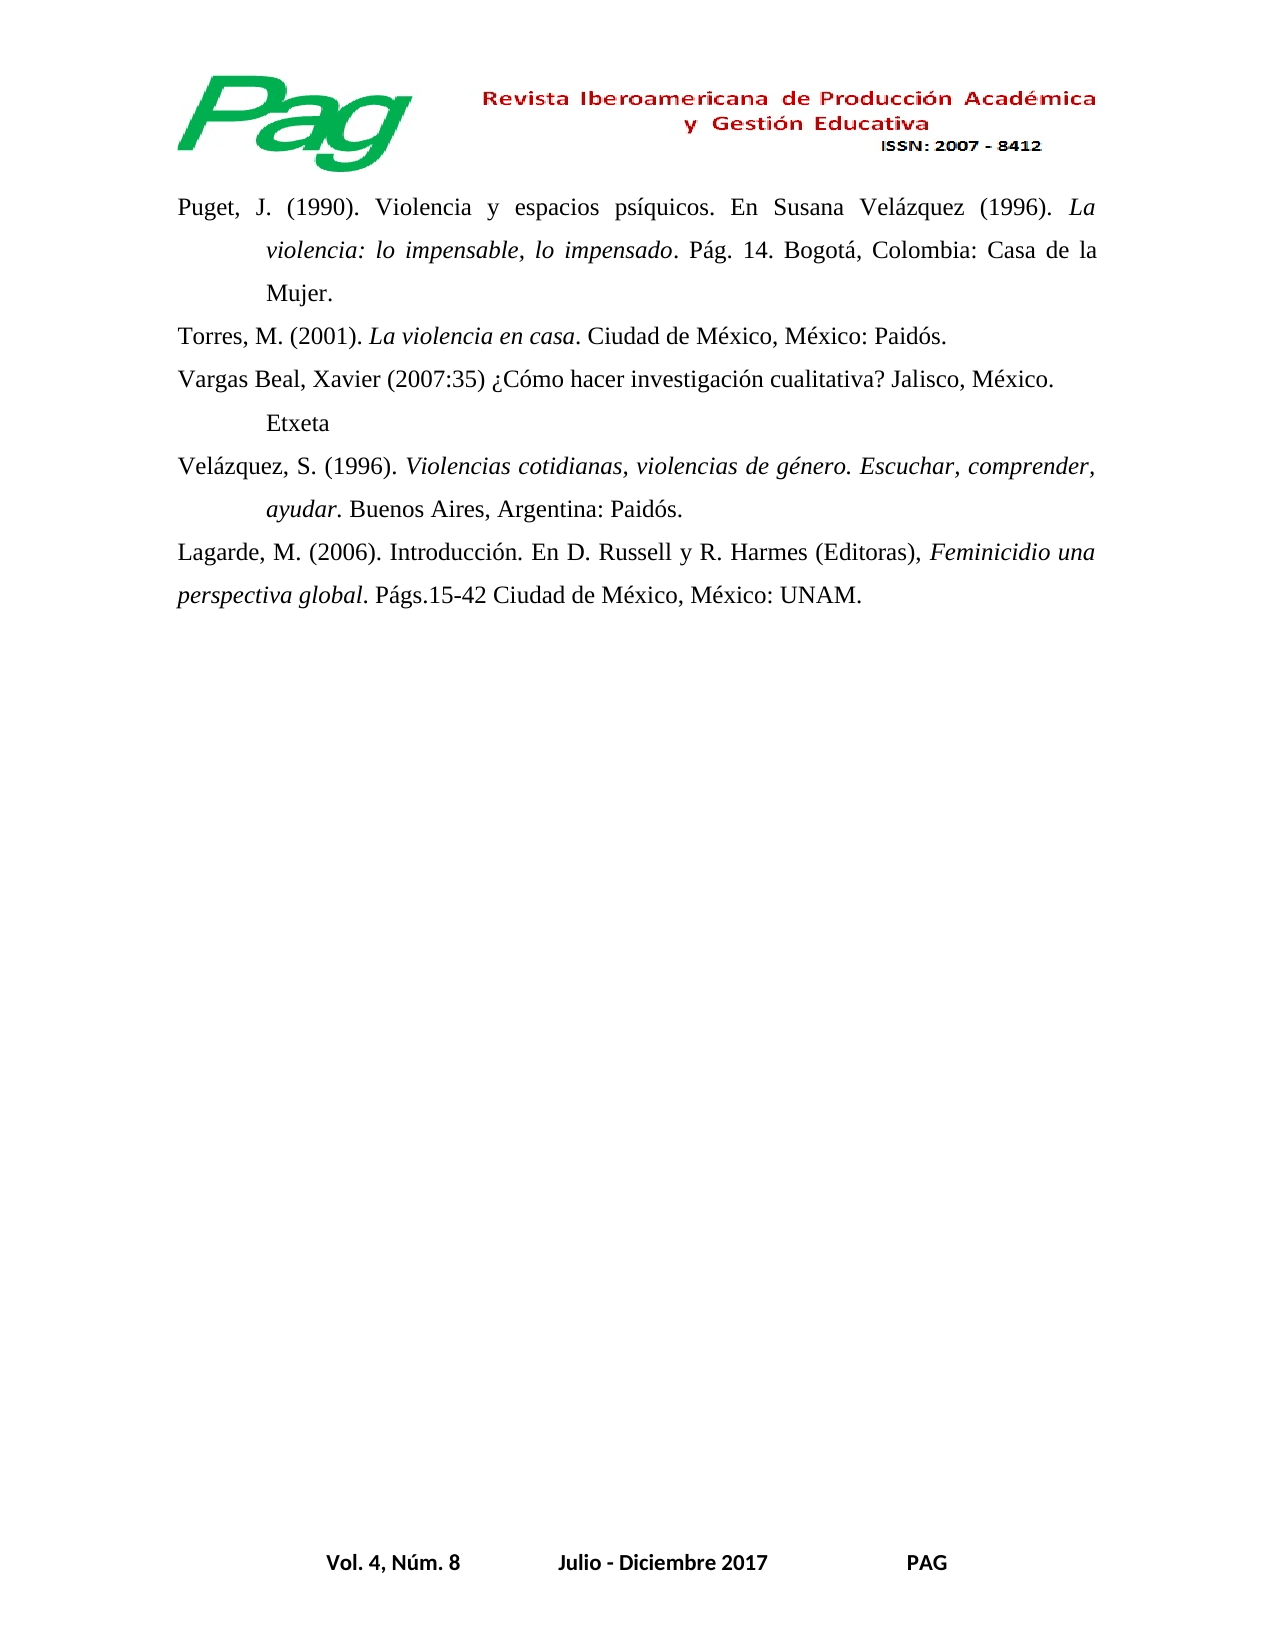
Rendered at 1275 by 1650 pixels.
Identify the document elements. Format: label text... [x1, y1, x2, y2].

text Velázquez, S. (1996). Violencias cotidianas, violencias de género. Escuchar, comprender, ayudar. Buenos Aires, Argentina: Paidós. [177, 451, 1098, 523]
text Torres, M. (2001). La violencia en casa. Ciudad de México, México: Paidós. [177, 321, 1098, 350]
picture [177, 73, 1098, 173]
text Vargas Beal, Xavier (2007:35) ¿Cómo hacer investigación cualitativa? Jalisco, México. Etxeta [177, 364, 1098, 436]
text Lagarde, M. (2006). Introducción. En D. Russell y R. Harmes (Editoras), Feminicidio una perspectiva global. Págs.15-42 Ciudad de México, México: UNAM. [177, 537, 1098, 609]
text Puget, J. (1990). Violencia y espacios psíquicos. En Susana Velázquez (1996). La violencia: lo impensable, lo impensado. Pág. 14. Bogotá, Colombia: Casa de la Mujer. [177, 192, 1098, 307]
